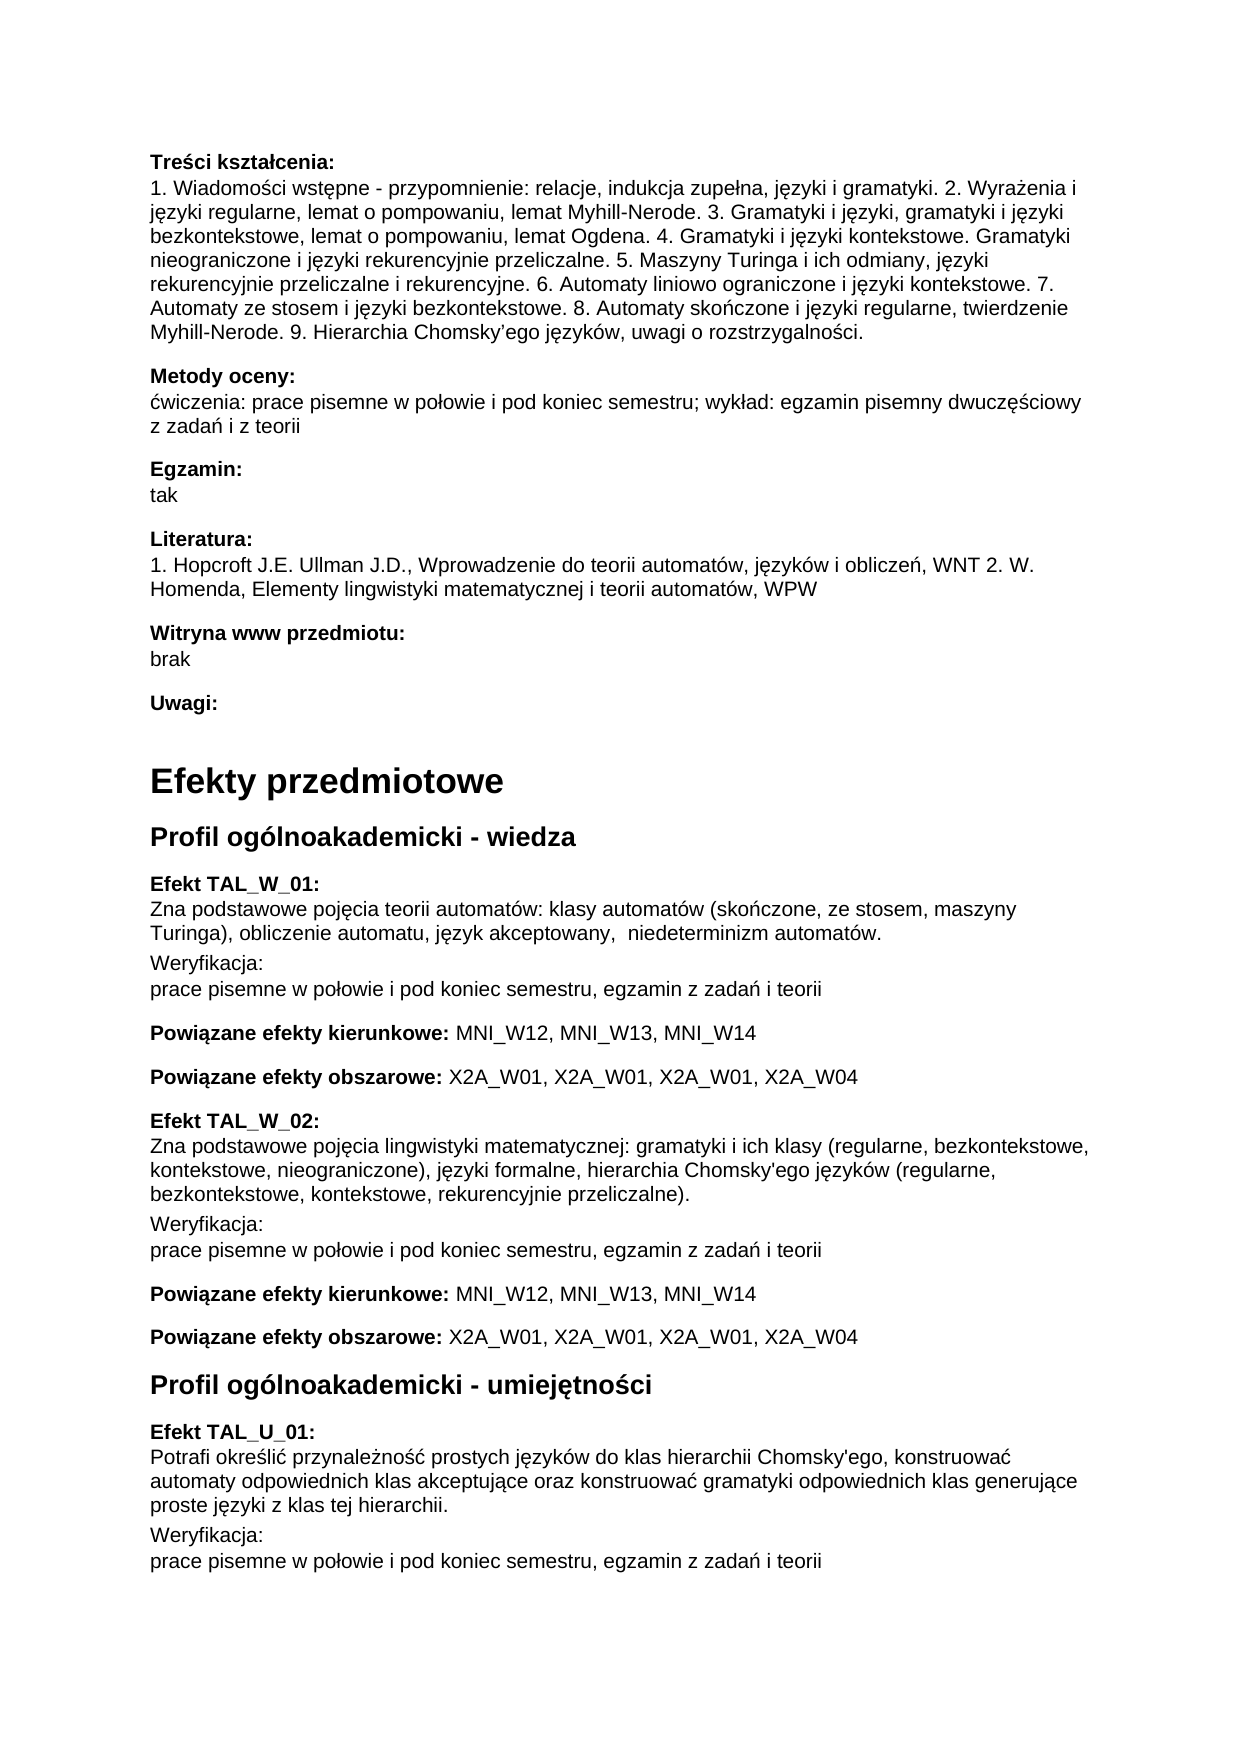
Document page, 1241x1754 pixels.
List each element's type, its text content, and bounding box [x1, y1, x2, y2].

text Efekt TAL_W_02: [150, 1108, 1090, 1132]
subtitle Profil ogólnoakademicki - wiedza [150, 821, 1090, 852]
text Zna podstawowe pojęcia teorii automatów: klasy automatów (skończone, ze stosem, maszyny Turinga), obliczenie automatu, język akceptowany, niedeterminizm automatów. [150, 897, 1090, 945]
text prace pisemne w połowie i pod koniec semestru, egzamin z zadań i teorii [150, 977, 1090, 1001]
text Witryna www przedmiotu: [150, 621, 1090, 645]
text brak [150, 647, 1090, 671]
text 1. Wiadomości wstępne - przypomnienie: relacje, indukcja zupełna, języki i gramatyki. 2. Wyrażenia i języki regularne, lemat o pompowaniu, lemat Myhill-Nerode. 3. Gramatyki i języki, gramatyki i języki bezkontekstowe, lemat o pompowaniu, lemat Ogdena. 4. Gramatyki i języki kontekstowe. Gramatyki nieograniczone i języki rekurencyjnie przeliczalne. 5. Maszyny Turinga i ich odmiany, języki rekurencyjnie przeliczalne i rekurencyjne. 6. Automaty liniowo ograniczone i języki kontekstowe. 7. Automaty ze stosem i języki bezkontekstowe. 8. Automaty skończone i języki regularne, twierdzenie Myhill-Nerode. 9. Hierarchia Chomsky’ego języków, uwagi o rozstrzygalności. [150, 176, 1090, 344]
text prace pisemne w połowie i pod koniec semestru, egzamin z zadań i teorii [150, 1549, 1090, 1573]
text Powiązane efekty kierunkowe: MNI_W12, MNI_W13, MNI_W14 [150, 1021, 1090, 1045]
text ćwiczenia: prace pisemne w połowie i pod koniec semestru; wykład: egzamin pisemny dwuczęściowy z zadań i z teorii [150, 389, 1090, 437]
text Metody oceny: [150, 363, 1090, 387]
text 1. Hopcroft J.E. Ullman J.D., Wprowadzenie do teorii automatów, języków i obliczeń, WNT 2. W. Homenda, Elementy lingwistyki matematycznej i teorii automatów, WPW [150, 553, 1090, 601]
text Powiązane efekty kierunkowe: MNI_W12, MNI_W13, MNI_W14 [150, 1281, 1090, 1305]
subtitle Efekty przedmiotowe [150, 760, 1090, 801]
text Literatura: [150, 527, 1090, 551]
text Weryfikacja: [150, 951, 1090, 975]
text Weryfikacja: [150, 1212, 1090, 1236]
text Powiązane efekty obszarowe: X2A_W01, X2A_W01, X2A_W01, X2A_W04 [150, 1325, 1090, 1349]
text Treści kształcenia: [150, 150, 1090, 174]
text Weryfikacja: [150, 1523, 1090, 1547]
text Egzamin: [150, 457, 1090, 481]
text Zna podstawowe pojęcia lingwistyki matematycznej: gramatyki i ich klasy (regularne, bezkontekstowe, kontekstowe, nieograniczone), języki formalne, hierarchia Chomsky'ego języków (regularne, bezkontekstowe, kontekstowe, rekurencyjnie przeliczalne). [150, 1133, 1090, 1205]
text Efekt TAL_W_01: [150, 872, 1090, 896]
text tak [150, 483, 1090, 507]
text Uwagi: [150, 691, 1090, 714]
subtitle Profil ogólnoakademicki - umiejętności [150, 1369, 1090, 1400]
text Efekt TAL_U_01: [150, 1420, 1090, 1444]
text Potrafi określić przynależność prostych języków do klas hierarchii Chomsky'ego, konstruować automaty odpowiednich klas akceptujące oraz konstruować gramatyki odpowiednich klas generujące proste języki z klas tej hierarchii. [150, 1445, 1090, 1517]
text prace pisemne w połowie i pod koniec semestru, egzamin z zadań i teorii [150, 1238, 1090, 1262]
text Powiązane efekty obszarowe: X2A_W01, X2A_W01, X2A_W01, X2A_W04 [150, 1065, 1090, 1089]
